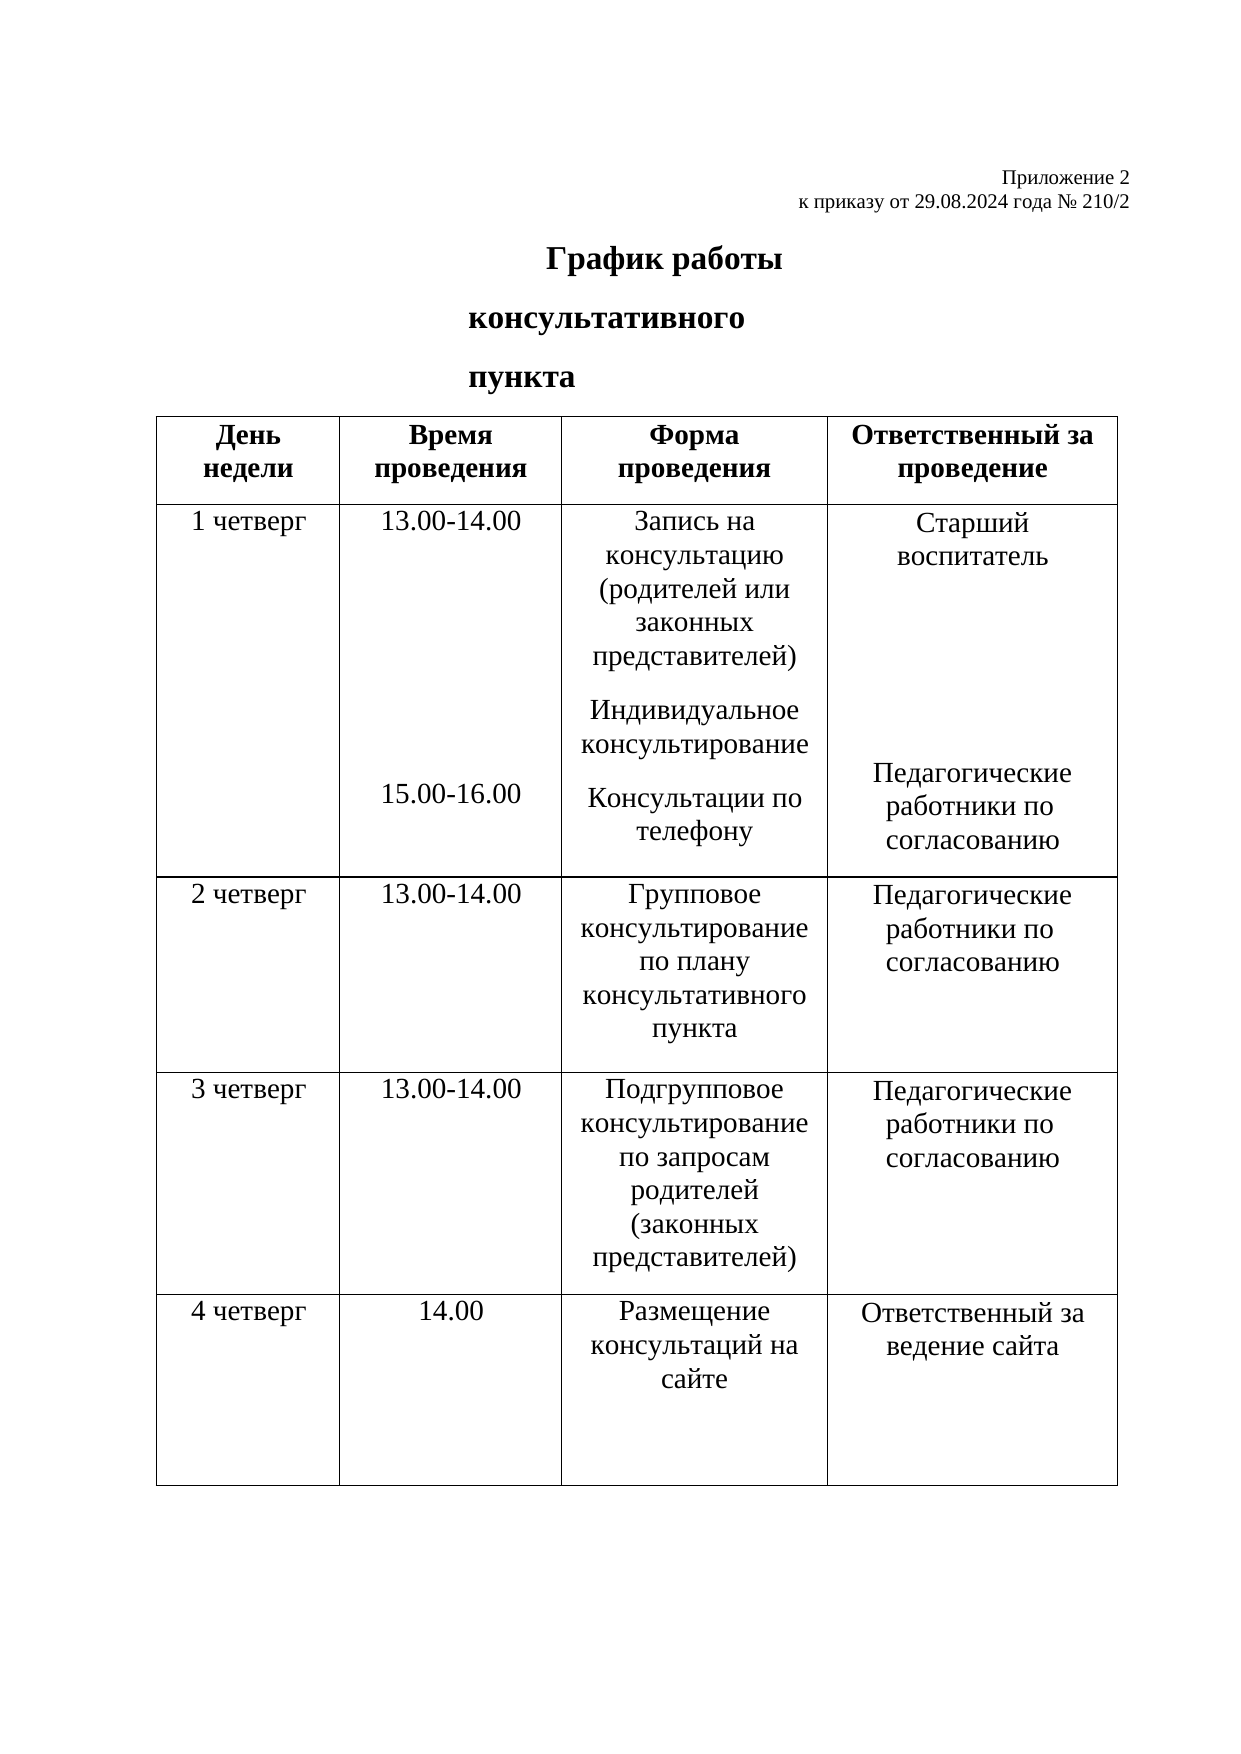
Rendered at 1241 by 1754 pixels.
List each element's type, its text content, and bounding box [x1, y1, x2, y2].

text Приложение 2 [144, 164, 1130, 189]
table_cell Запись на консультацию (родителей или законных представителей) Индивидуальное консультирование Консультации по телефону [562, 505, 827, 876]
table_cell 14.00 [340, 1295, 561, 1485]
table_cell Групповое консультирование по плану консультативного пункта [562, 878, 827, 1072]
text к приказу от 29.08.2024 года № 210/2 [144, 189, 1130, 213]
table_header Ответственный за проведение [828, 417, 1117, 504]
table_cell Старший воспитатель Педагогические работники по согласованию [828, 505, 1117, 876]
table_header Форма проведения [562, 417, 827, 504]
table_cell 13.00-14.00 [340, 878, 561, 1072]
table_cell 3 четверг [157, 1073, 339, 1294]
table_header День недели [157, 417, 339, 504]
table_header Время проведения [340, 417, 561, 504]
table_cell Педагогические работники по согласованию [828, 878, 1117, 1072]
table_cell 4 четверг [157, 1295, 339, 1485]
table_cell Ответственный за ведение сайта [828, 1295, 1117, 1485]
table_cell 13.00-14.00 15.00-16.00 [340, 505, 561, 876]
table_cell 1 четверг [157, 505, 339, 876]
table_cell Подгрупповое консультирование по запросам родителей (законных представителей) [562, 1073, 827, 1294]
table_cell Размещение консультаций на сайте [562, 1295, 827, 1485]
text График работы консультативного пункта [468, 238, 861, 395]
table_cell 2 четверг [157, 878, 339, 1072]
table_cell 13.00-14.00 [340, 1073, 561, 1294]
table_cell Педагогические работники по согласованию [828, 1073, 1117, 1294]
